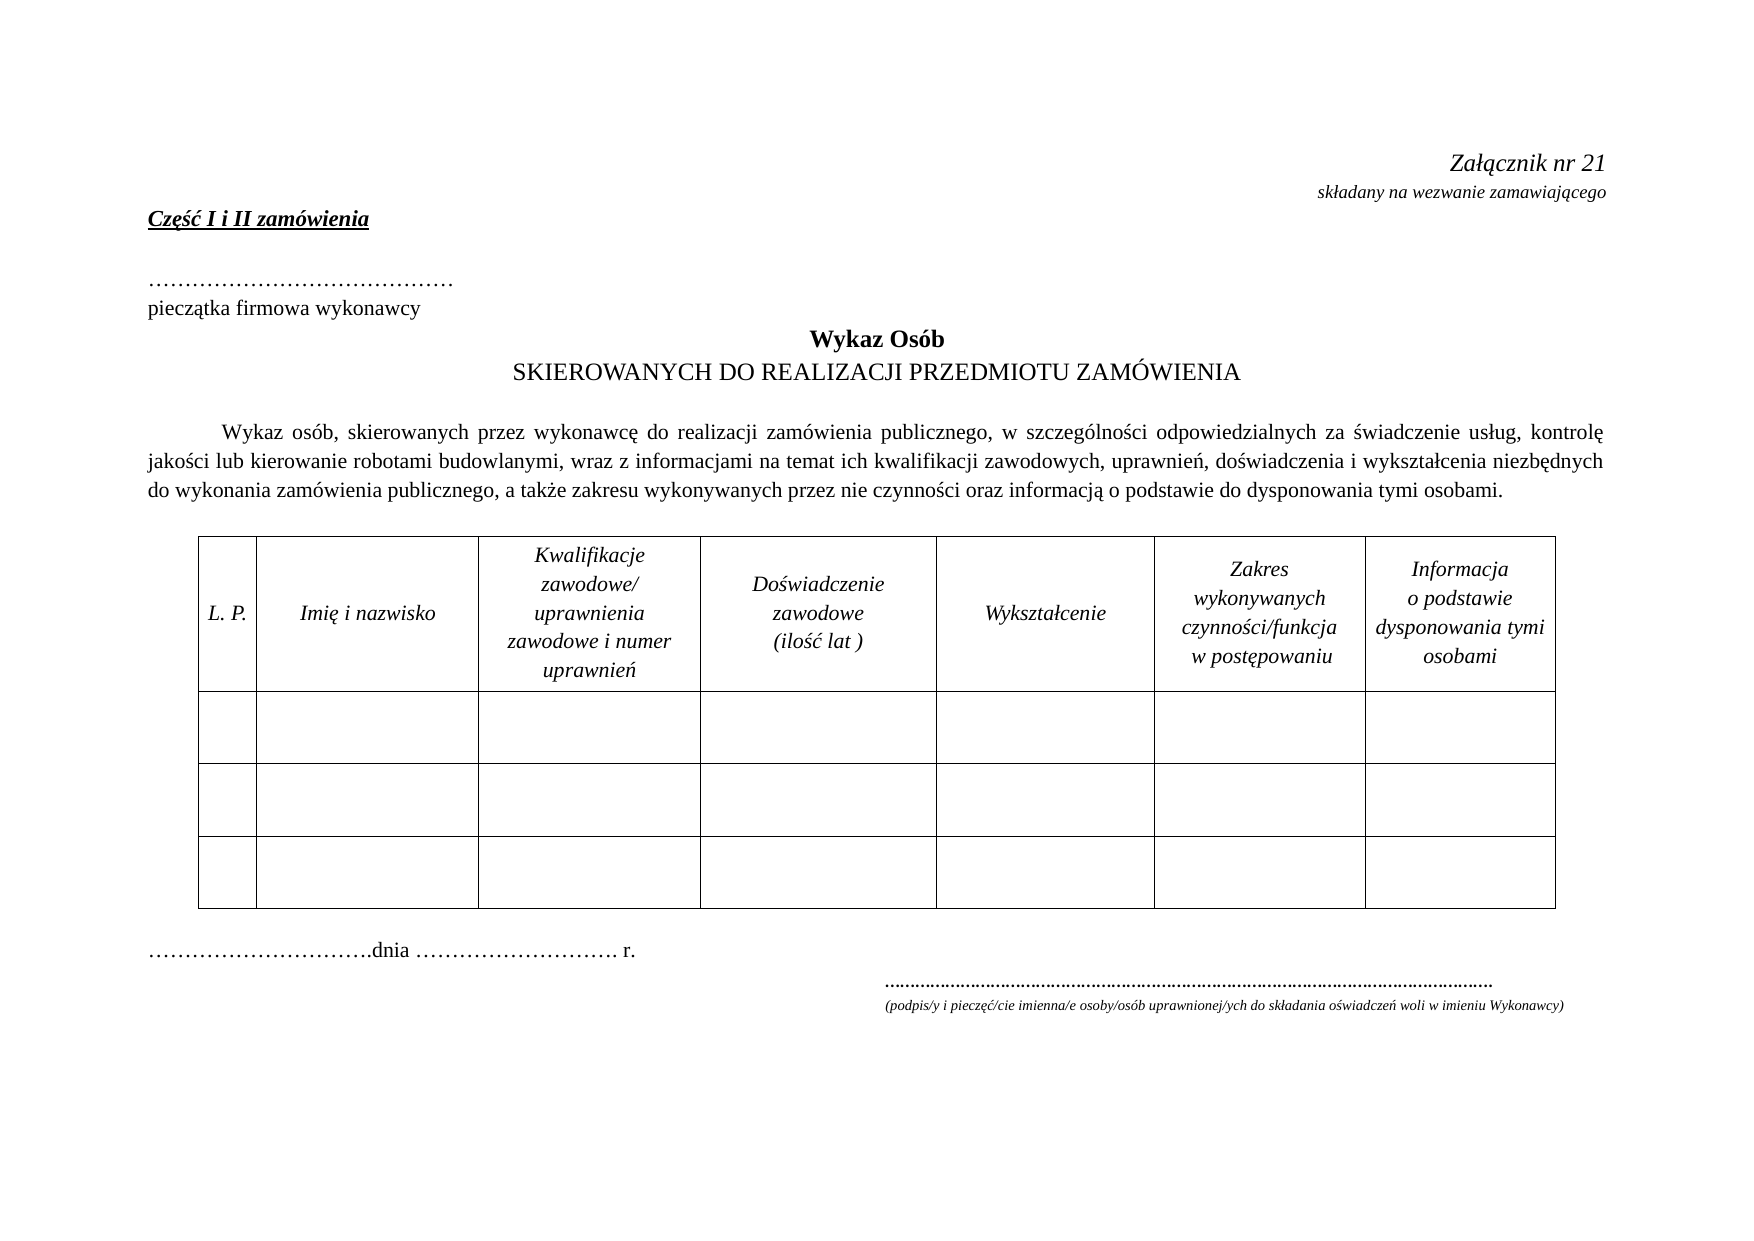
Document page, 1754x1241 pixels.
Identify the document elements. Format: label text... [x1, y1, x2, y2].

text pieczątka firmowa wykonawcy [148, 295, 1606, 320]
subtitle SKIEROWANYCH DO REALIZACJI PRZEDMIOTU ZAMÓWIENIA [148, 357, 1606, 386]
table_cell [199, 764, 256, 836]
table_cell [1155, 764, 1365, 836]
table_cell [1155, 837, 1365, 908]
text składany na wezwanie zamawiającego [148, 181, 1606, 202]
table_cell [479, 837, 700, 908]
table_header Informacja o podstawie dysponowania tymi osobami [1366, 537, 1555, 691]
text Wykaz osób, skierowanych przez wykonawcę do realizacji zamówienia publicznego, w szczególności odpowiedzialnych za świadczenie usług, kontrolę jakości lub kierowanie robotami budowlanymi, wraz z informacjami na temat ich kwalifikacji zawodowych, uprawnień, doświadczenia i wykształcenia niezbędnych do wykonania zamówienia publicznego, a także zakresu wykonywanych przez nie czynności oraz informacją o podstawie do dysponowania tymi osobami. [148, 419, 1606, 502]
table_header Zakres wykonywanych czynności/funkcja w postępowaniu [1155, 537, 1365, 691]
table_header Wykształcenie [937, 537, 1154, 691]
table_cell [257, 764, 478, 836]
table_cell [1366, 837, 1555, 908]
table_cell [257, 837, 478, 908]
table_cell [479, 692, 700, 763]
table_cell [937, 837, 1154, 908]
table_cell [479, 764, 700, 836]
table_cell [1366, 692, 1555, 763]
table_cell [1155, 692, 1365, 763]
table_cell [701, 692, 936, 763]
text Część I i II zamówienia [148, 205, 1606, 232]
table_cell [199, 837, 256, 908]
table_header Imię i nazwisko [257, 537, 478, 691]
table_cell [1366, 764, 1555, 836]
table_cell [701, 764, 936, 836]
table_cell [937, 764, 1154, 836]
text (podpis/y i pieczęć/cie imienna/e osoby/osób uprawnionej/ych do składania oświadczeń woli w imieniu Wykonawcy) [811, 997, 1606, 1014]
text …………………………………………………………………………………………………………. [148, 966, 1606, 993]
table_cell [701, 837, 936, 908]
text Załącznik nr 21 [148, 148, 1606, 176]
text …………………………………… [148, 266, 1606, 291]
table_header L. P. [199, 537, 256, 691]
table_header Kwalifikacje zawodowe/ uprawnienia zawodowe i numer uprawnień [479, 537, 700, 691]
table_cell [199, 692, 256, 763]
table_cell [937, 692, 1154, 763]
table_cell [257, 692, 478, 763]
text ………………………….dnia ………………………. r. [148, 937, 1606, 962]
table_header Doświadczenie zawodowe (ilość lat ) [701, 537, 936, 691]
text Wykaz Osób [148, 324, 1606, 352]
